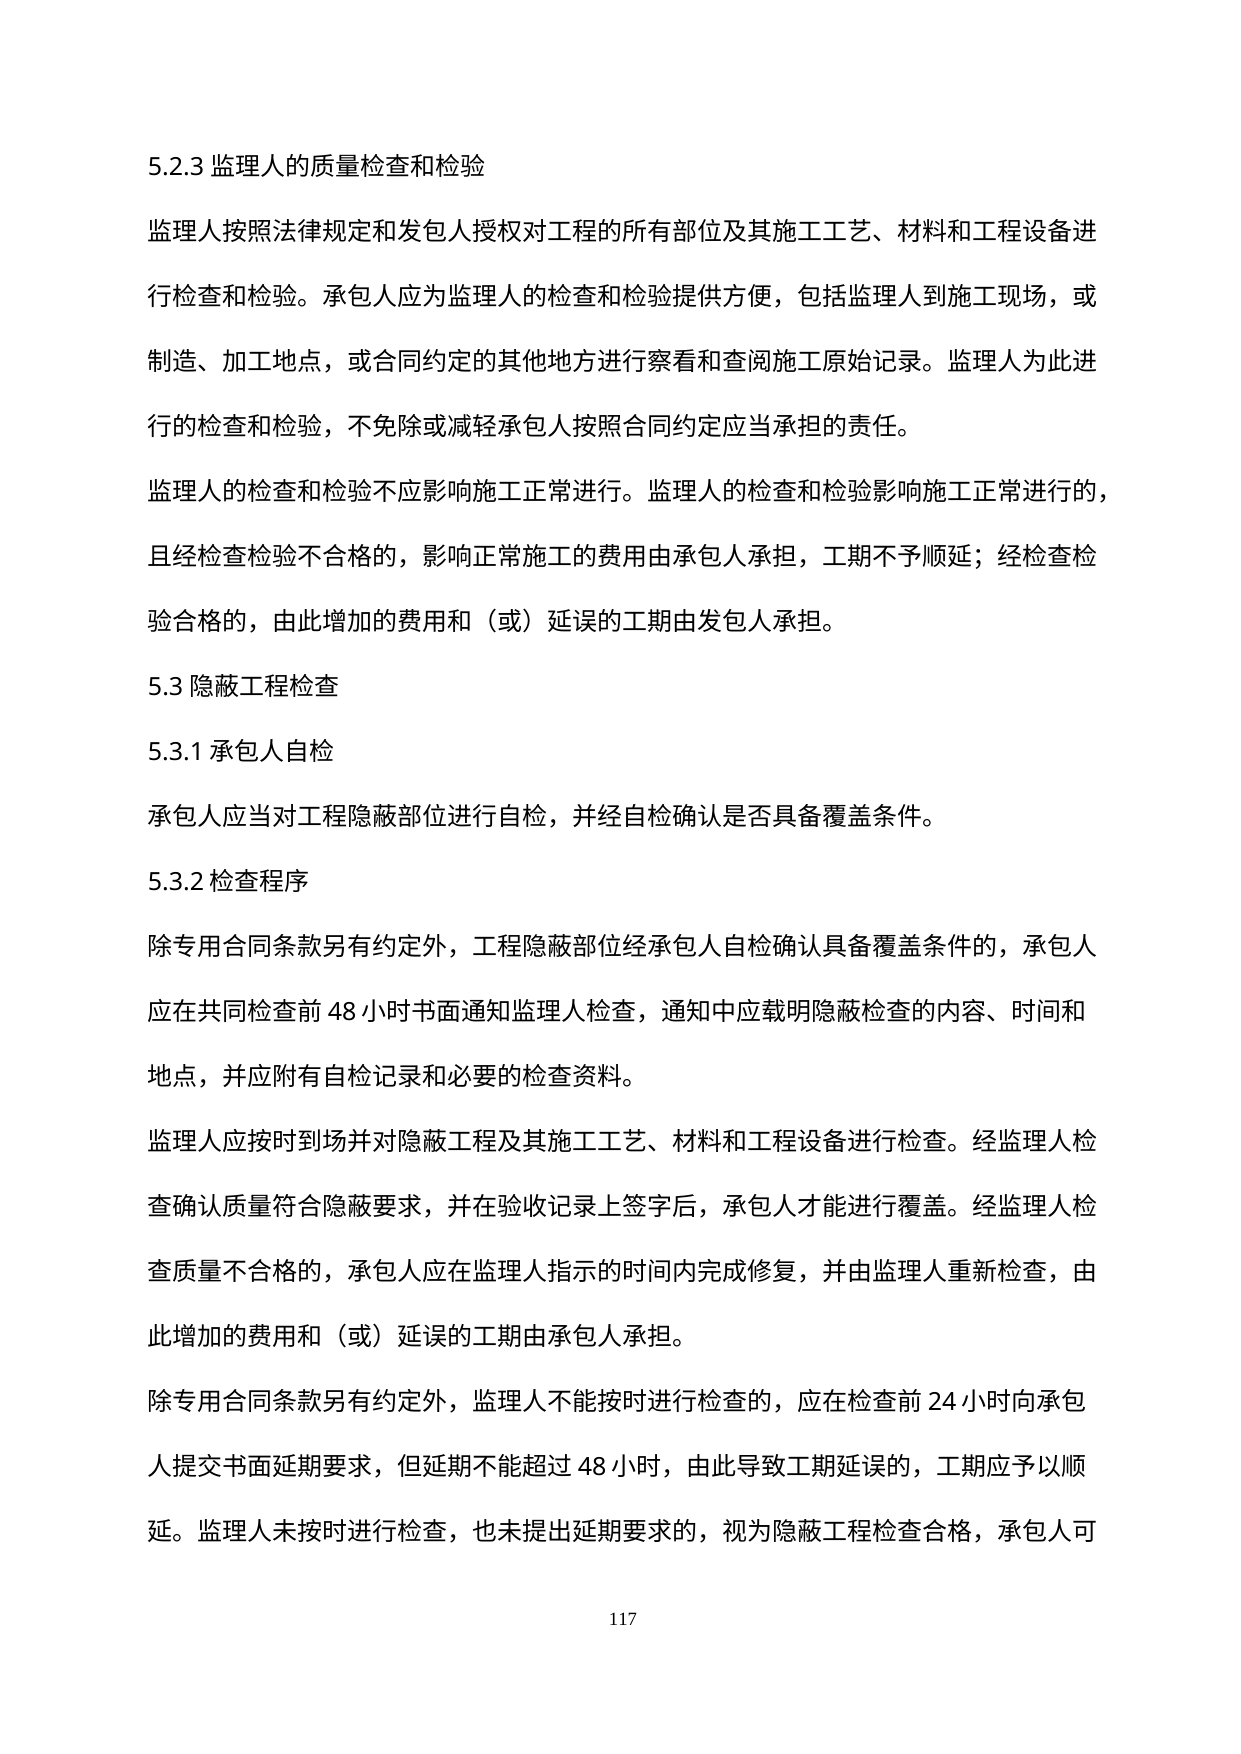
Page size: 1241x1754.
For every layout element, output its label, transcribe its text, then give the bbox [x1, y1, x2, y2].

text 监理人的检查和检验不应影响施工正常进行。监理人的检查和检验影响施工正常进行的，且经检查检验不合格的，影响正常施工的费用由承包人承担，工期不予顺延；经检查检验合格的，由此增加的费用和（或）延误的工期由发包人承担。 [148, 457, 1098, 652]
text 承包人应当对工程隐蔽部位进行自检，并经自检确认是否具备覆盖条件。 [148, 782, 1098, 847]
text 监理人按照法律规定和发包人授权对工程的所有部位及其施工工艺、材料和工程设备进行检查和检验。承包人应为监理人的检查和检验提供方便，包括监理人到施工现场，或制造、加工地点，或合同约定的其他地方进行察看和查阅施工原始记录。监理人为此进行的检查和检验，不免除或减轻承包人按照合同约定应当承担的责任。 [148, 197, 1098, 457]
text 5.3.2检查程序 [148, 847, 1098, 912]
text 监理人应按时到场并对隐蔽工程及其施工工艺、材料和工程设备进行检查。经监理人检查确认质量符合隐蔽要求，并在验收记录上签字后，承包人才能进行覆盖。经监理人检查质量不合格的，承包人应在监理人指示的时间内完成修复，并由监理人重新检查，由此增加的费用和（或）延误的工期由承包人承担。 [148, 1107, 1098, 1367]
text 5.2.3 监理人的质量检查和检验 [148, 132, 1098, 197]
text 5.3 隐蔽工程检查 [148, 652, 1098, 717]
text 除专用合同条款另有约定外，工程隐蔽部位经承包人自检确认具备覆盖条件的，承包人应在共同检查前48小时书面通知监理人检查，通知中应载明隐蔽检查的内容、时间和地点，并应附有自检记录和必要的检查资料。 [148, 912, 1098, 1107]
text 5.3.1承包人自检 [148, 717, 1098, 782]
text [148, 1367, 1098, 1562]
